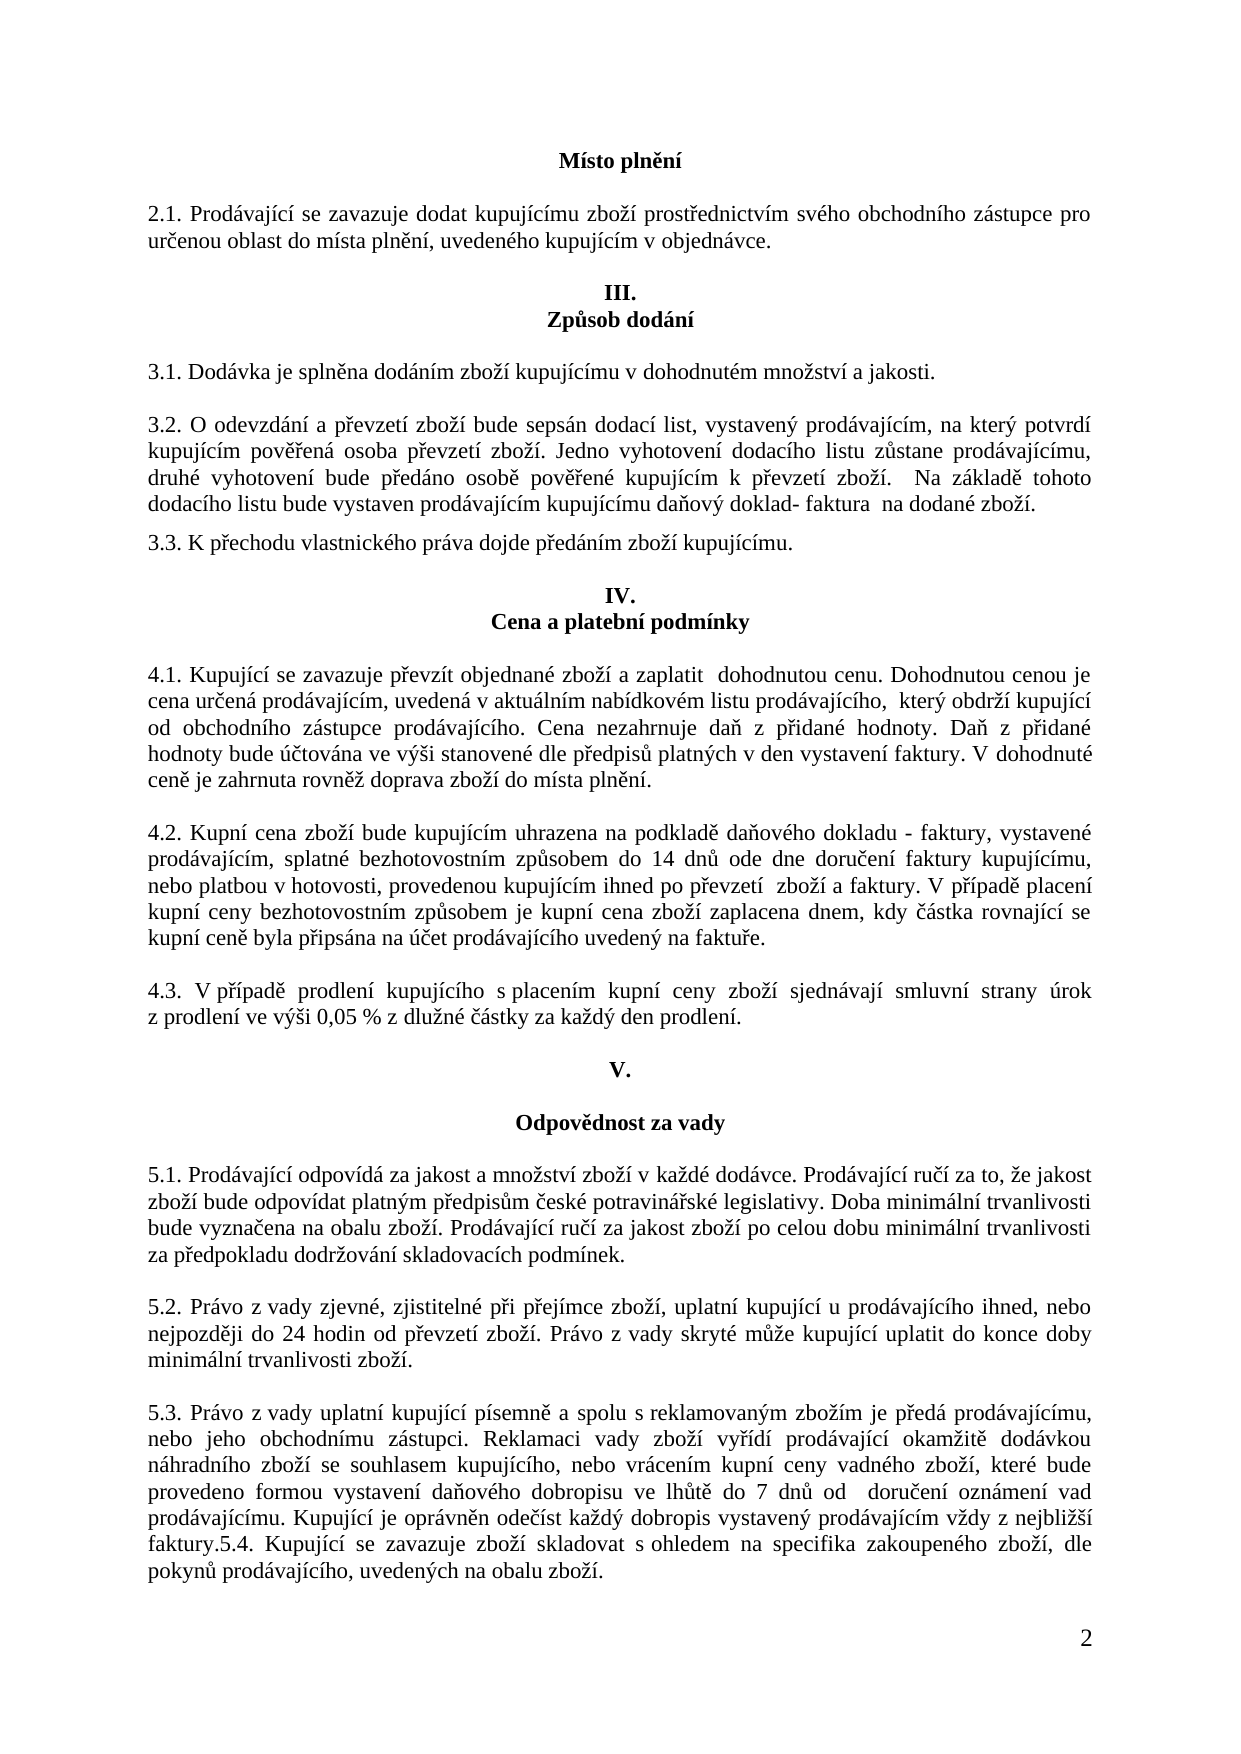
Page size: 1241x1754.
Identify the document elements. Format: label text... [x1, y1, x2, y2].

text 4.3. V případě prodlení kupujícího s placením kupní ceny zboží sjednávají smluvní strany úrok z prodlení ve výši 0,05 % z dlužné částky za každý den prodlení. [148, 977, 1093, 1030]
text Místo plnění [148, 148, 1093, 174]
text Cena a platební podmínky [148, 608, 1093, 634]
text 3.2. O odevzdání a převzetí zboží bude sepsán dodací list, vystavený prodávajícím, na který potvrdí kupujícím pověřená osoba převzetí zboží. Jedno vyhotovení dodacího listu zůstane prodávajícímu, druhé vyhotovení bude předáno osobě pověřené kupujícím k převzetí zboží. Na základě tohoto dodacího listu bude vystaven prodávajícím kupujícímu daňový doklad- faktura na dodané zboží. [148, 411, 1093, 517]
text 3.3. K přechodu vlastnického práva dojde předáním zboží kupujícímu. [148, 529, 1093, 555]
text 5.1. Prodávající odpovídá za jakost a množství zboží v každé dodávce. Prodávající ručí za to, že jakost zboží bude odpovídat platným předpisům české potravinářské legislativy. Doba minimální trvanlivosti bude vyznačena na obalu zboží. Prodávající ručí za jakost zboží po celou dobu minimální trvanlivosti za předpokladu dodržování skladovacích podmínek. [148, 1162, 1093, 1267]
text Způsob dodání [148, 306, 1093, 332]
text 5.3. Právo z vady uplatní kupující písemně a spolu s reklamovaným zbožím je předá prodávajícímu, nebo jeho obchodnímu zástupci. Reklamaci vady zboží vyřídí prodávající okamžitě dodávkou náhradního zboží se souhlasem kupujícího, nebo vrácením kupní ceny vadného zboží, které bude provedeno formou vystavení daňového dobropisu ve lhůtě do 7 dnů od doručení oznámení vad prodávajícímu. Kupující je oprávněn odečíst každý dobropis vystavený prodávajícím vždy z nejbližší faktury.5.4. Kupující se zavazuje zboží skladovat s ohledem na specifika zakoupeného zboží, dle pokynů prodávajícího, uvedených na obalu zboží. [148, 1399, 1093, 1583]
text III. [148, 279, 1093, 306]
text Odpovědnost za vady [148, 1109, 1093, 1135]
text 3.1. Dodávka je splněna dodáním zboží kupujícímu v dohodnutém množství a jakosti. [148, 358, 1093, 385]
text 2.1. Prodávající se zavazuje dodat kupujícímu zboží prostřednictvím svého obchodního zástupce pro určenou oblast do místa plnění, uvedeného kupujícím v objednávce. [148, 200, 1093, 253]
text IV. [148, 582, 1093, 608]
text V. [148, 1056, 1093, 1082]
text 5.2. Právo z vady zjevné, zjistitelné při přejímce zboží, uplatní kupující u prodávajícího ihned, nebo nejpozději do 24 hodin od převzetí zboží. Právo z vady skryté může kupující uplatit do konce doby minimální trvanlivosti zboží. [148, 1293, 1093, 1372]
text 4.2. Kupní cena zboží bude kupujícím uhrazena na podkladě daňového dokladu - faktury, vystavené prodávajícím, splatné bezhotovostním způsobem do 14 dnů ode dne doručení faktury kupujícímu, nebo platbou v hotovosti, provedenou kupujícím ihned po převzetí zboží a faktury. V případě placení kupní ceny bezhotovostním způsobem je kupní cena zboží zaplacena dnem, kdy částka rovnající se kupní ceně byla připsána na účet prodávajícího uvedený na faktuře. [148, 819, 1093, 951]
text 4.1. Kupující se zavazuje převzít objednané zboží a zaplatit dohodnutou cenu. Dohodnutou cenou je cena určená prodávajícím, uvedená v aktuálním nabídkovém listu prodávajícího, který obdrží kupující od obchodního zástupce prodávajícího. Cena nezahrnuje daň z přidané hodnoty. Daň z přidané hodnoty bude účtována ve výši stanovené dle předpisů platných v den vystavení faktury. V dohodnuté ceně je zahrnuta rovněž doprava zboží do místa plnění. [148, 661, 1093, 793]
